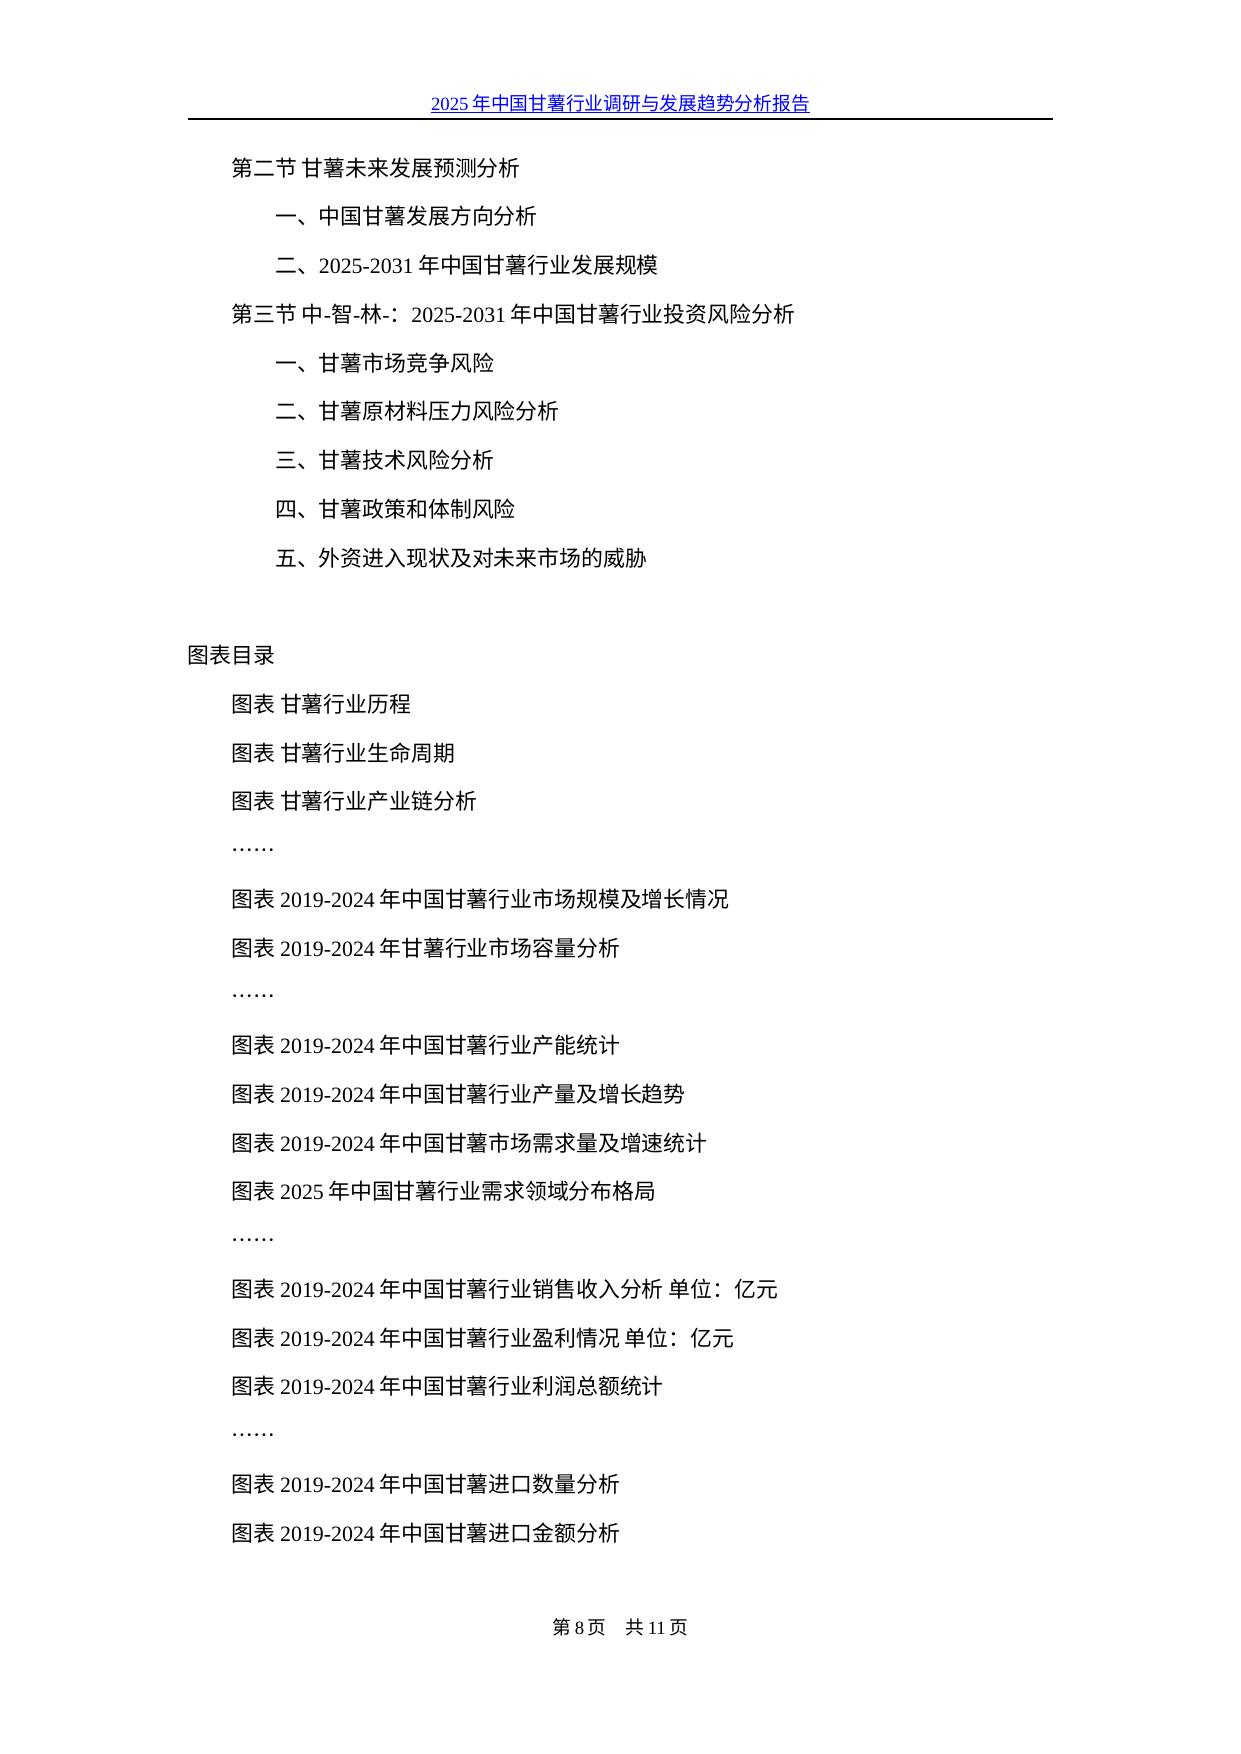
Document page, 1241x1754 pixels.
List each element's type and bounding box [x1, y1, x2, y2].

text [187, 150, 1053, 1548]
